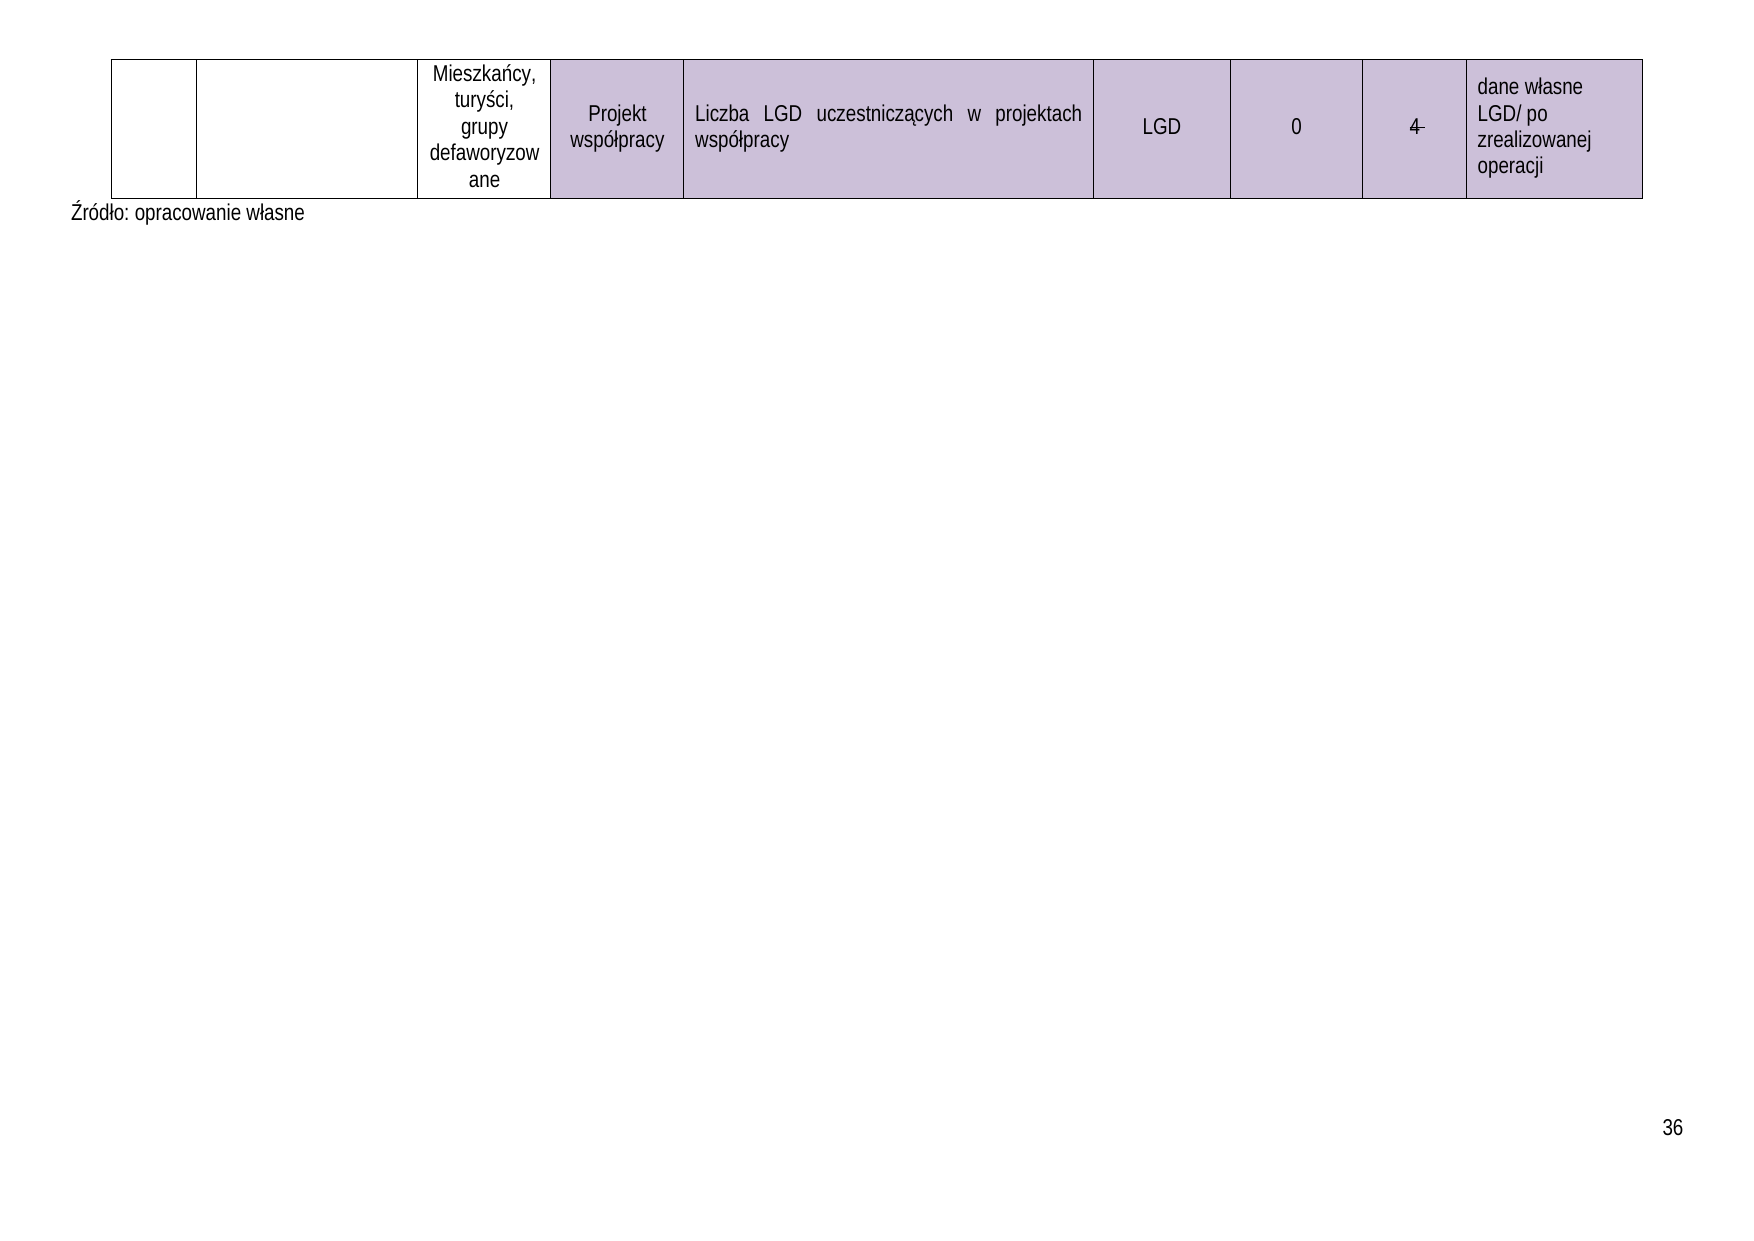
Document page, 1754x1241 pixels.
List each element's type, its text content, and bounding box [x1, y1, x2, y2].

table_cell Projekt współpracy [551, 60, 683, 198]
table_cell 0 [1231, 60, 1362, 198]
table_cell LGD [1094, 60, 1230, 198]
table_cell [1467, 60, 1642, 198]
table_cell 4 [1363, 60, 1466, 198]
text Źródło: opracowanie własne [71, 199, 1683, 226]
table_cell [418, 60, 550, 198]
table_cell Liczba LGD uczestniczących w projektach współpracy [684, 60, 1093, 198]
